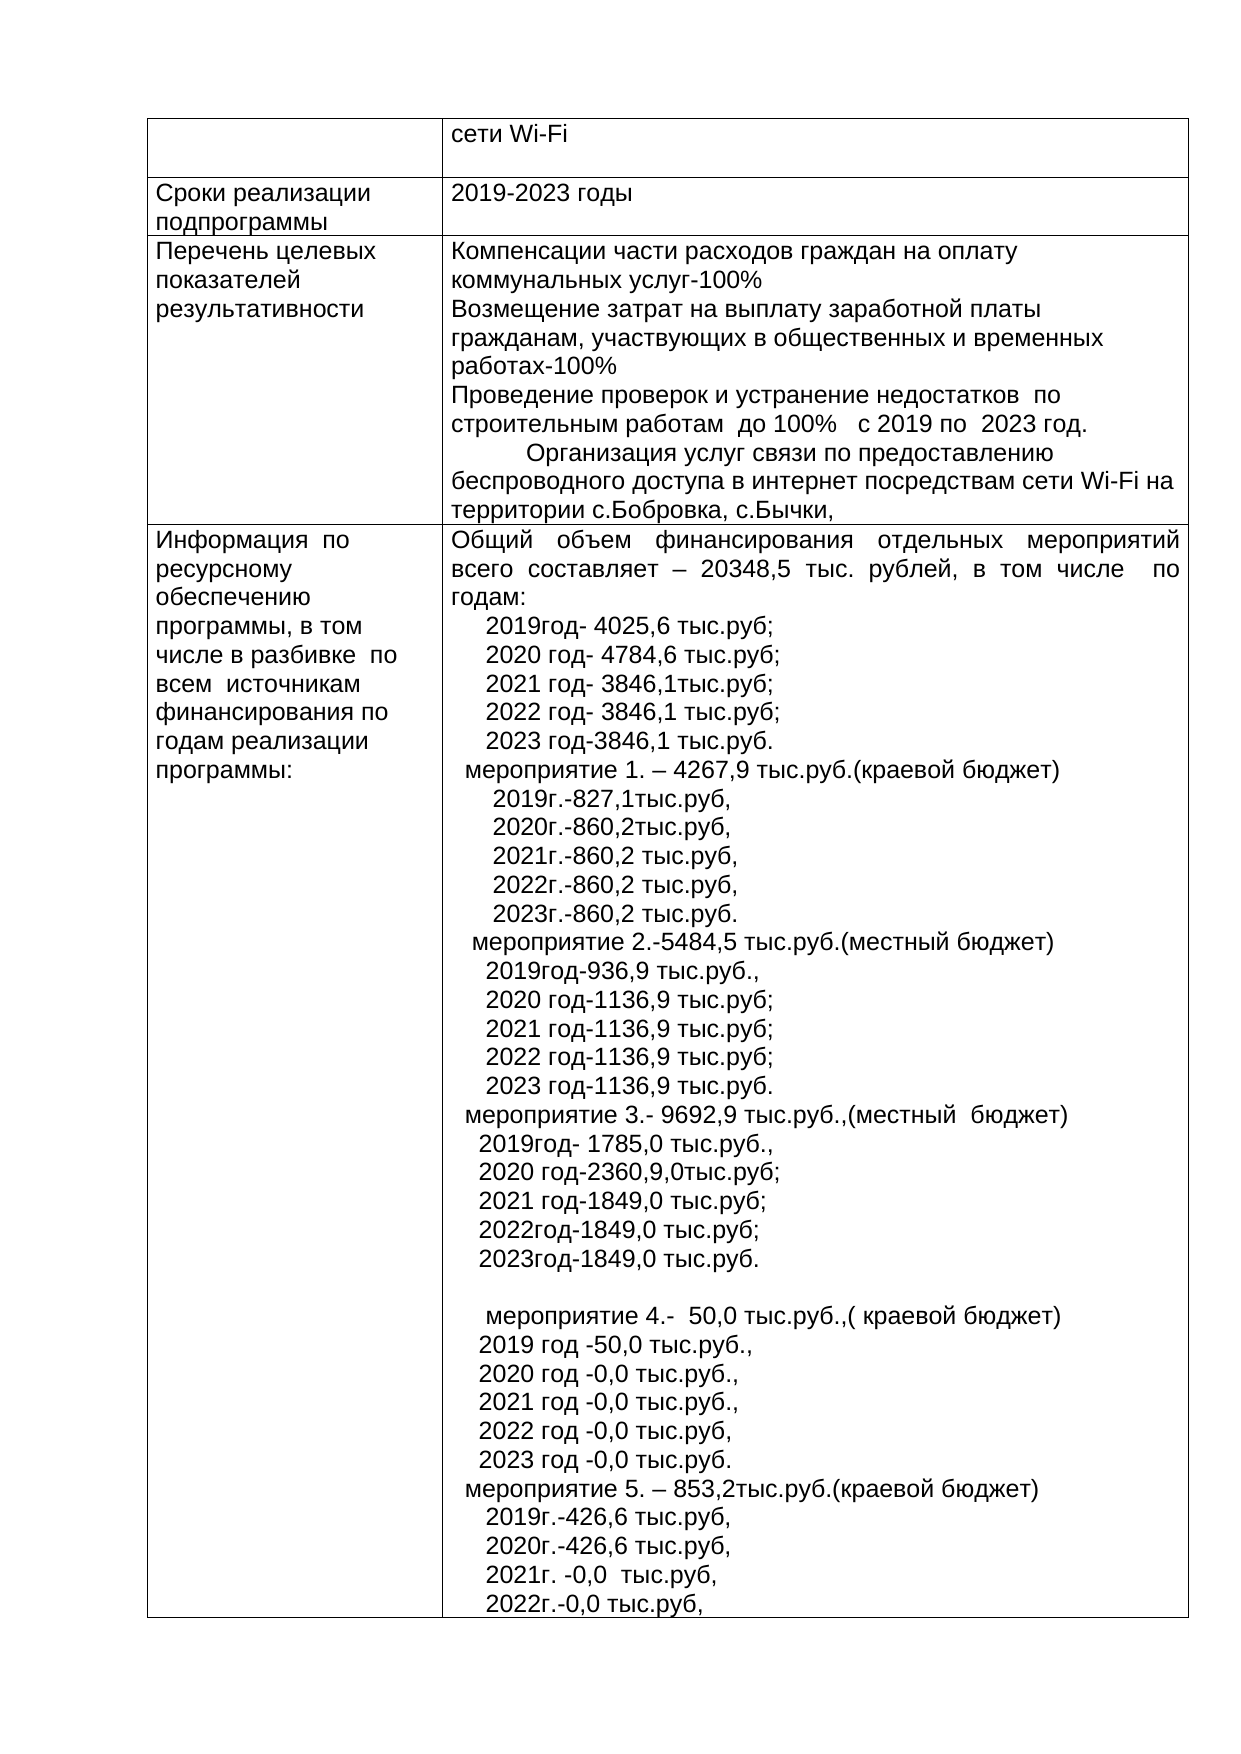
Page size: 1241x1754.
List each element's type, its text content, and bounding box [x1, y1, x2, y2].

table_cell Компенсации части расходов граждан на оплату коммунальных услуг-100% Возмещение затрат на выплату заработной платы гражданам, участвующих в общественных и временных работах-100% Проведение проверок и устранение недостатков по строительным работам до 100% с 2019 по 2023 год. Организация услуг связи по предоставлению беспроводного доступа в интернет посредствам сети Wi-Fi на территории с.Бобровка, с.Бычки, [443, 236, 1188, 524]
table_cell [443, 525, 1188, 1617]
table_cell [148, 119, 442, 177]
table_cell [443, 119, 1188, 177]
table_cell Перечень целевых показателей результативности [148, 236, 442, 524]
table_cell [148, 525, 442, 1617]
table_cell 2019-2023 годы [443, 178, 1188, 235]
table_cell Сроки реализации подпрограммы [148, 178, 442, 235]
